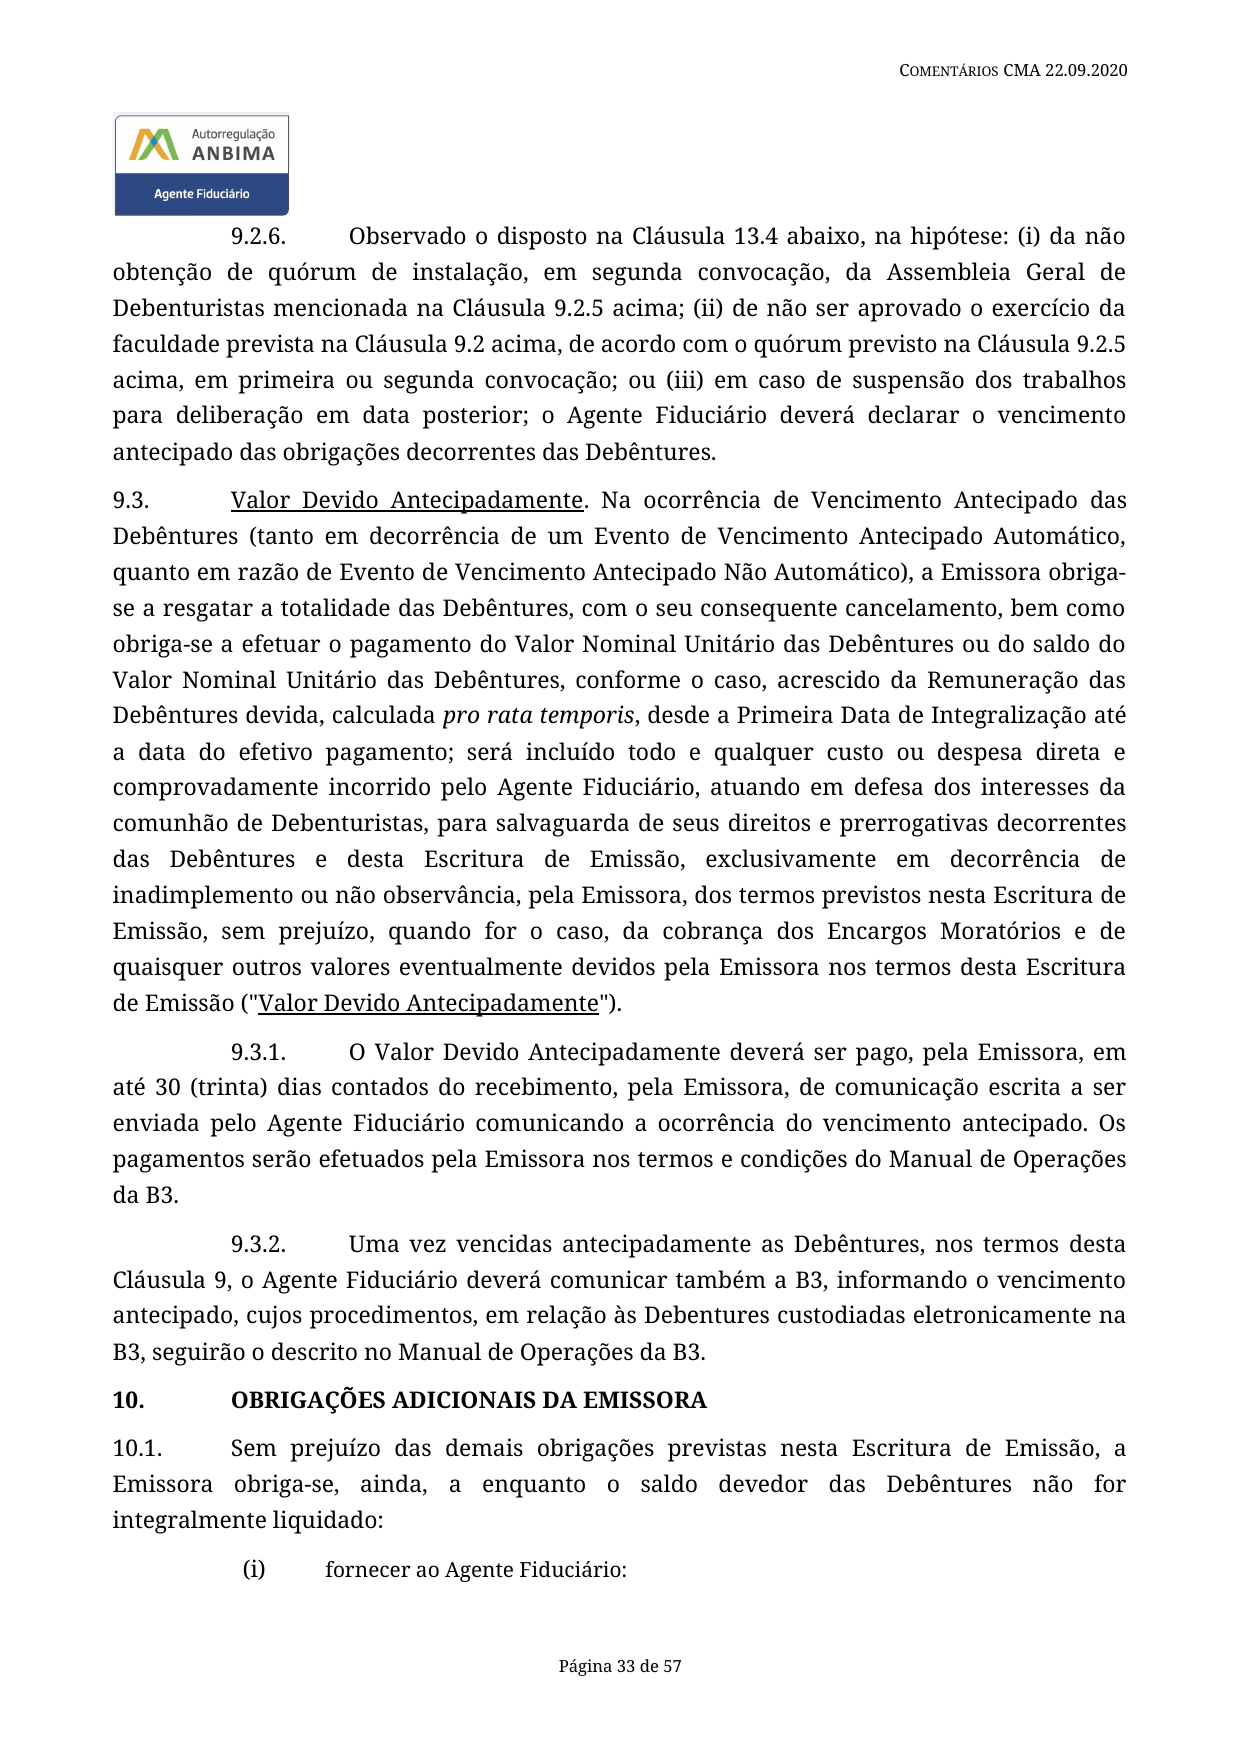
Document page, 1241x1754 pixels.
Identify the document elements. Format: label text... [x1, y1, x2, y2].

text Valor Devido Antecipadamente. Na ocorrência de Vencimento Antecipado das Debêntures (tanto em decorrência de um Evento de Vencimento Antecipado Automático, quanto em razão de Evento de Vencimento Antecipado Não Automático), a Emissora obriga-se a resgatar a totalidade das Debêntures, com o seu consequente cancelamento, bem como obriga-se a efetuar o pagamento do Valor Nominal Unitário das Debêntures ou do saldo do Valor Nominal Unitário das Debêntures, conforme o caso, acrescido da Remuneração das Debêntures devida, calculada pro rata temporis, desde a Primeira Data de Integralização até a data do efetivo pagamento; será incluído todo e qualquer custo ou despesa direta e comprovadamente incorrido pelo Agente Fiduciário, atuando em defesa dos interesses da comunhão de Debenturistas, para salvaguarda de seus direitos e prerrogativas decorrentes das Debêntures e desta Escritura de Emissão, exclusivamente em decorrência de inadimplemento ou não observância, pela Emissora, dos termos previstos nesta Escritura de Emissão, sem prejuízo, quando for o caso, da cobrança dos Encargos Moratórios e de quaisquer outros valores eventualmente devidos pela Emissora nos termos desta Escritura de Emissão ("Valor Devido Antecipadamente"). [112, 484, 1128, 1018]
list fornecer ao Agente Fiduciário: [242, 1553, 1128, 1584]
text Uma vez vencidas antecipadamente as Debêntures, nos termos desta Cláusula 9, o Agente Fiduciário deverá comunicar também a B3, informando o vencimento antecipado, cujos procedimentos, em relação às Debentures custodiadas eletronicamente na B3, seguirão o descrito no Manual de Operações da B3. [112, 1228, 1128, 1367]
text Observado o disposto na Cláusula 13.4 abaixo, na hipótese: (i) da não obtenção de quórum de instalação, em segunda convocação, da Assembleia Geral de Debenturistas mencionada na Cláusula 9.2.5 acima; (ii) de não ser aprovado o exercício da faculdade prevista na Cláusula 9.2 acima, de acordo com o quórum previsto na Cláusula 9.2.5 acima, em primeira ou segunda convocação; ou (iii) em caso de suspensão dos trabalhos para deliberação em data posterior; o Agente Fiduciário deverá declarar o vencimento antecipado das obrigações decorrentes das Debêntures. [112, 220, 1128, 467]
picture [112, 112, 290, 216]
text O Valor Devido Antecipadamente deverá ser pago, pela Emissora, em até 30 (trinta) dias contados do recebimento, pela Emissora, de comunicação escrita a ser enviada pelo Agente Fiduciário comunicando a ocorrência do vencimento antecipado. Os pagamentos serão efetuados pela Emissora nos termos e condições do Manual de Operações da B3. [112, 1035, 1128, 1210]
subtitle OBRIGAÇÕES ADICIONAIS DA EMISSORA [112, 1384, 1128, 1415]
text Sem prejuízo das demais obrigações previstas nesta Escritura de Emissão, a Emissora obriga-se, ainda, a enquanto o saldo devedor das Debêntures não for integralmente liquidado: [112, 1432, 1128, 1535]
